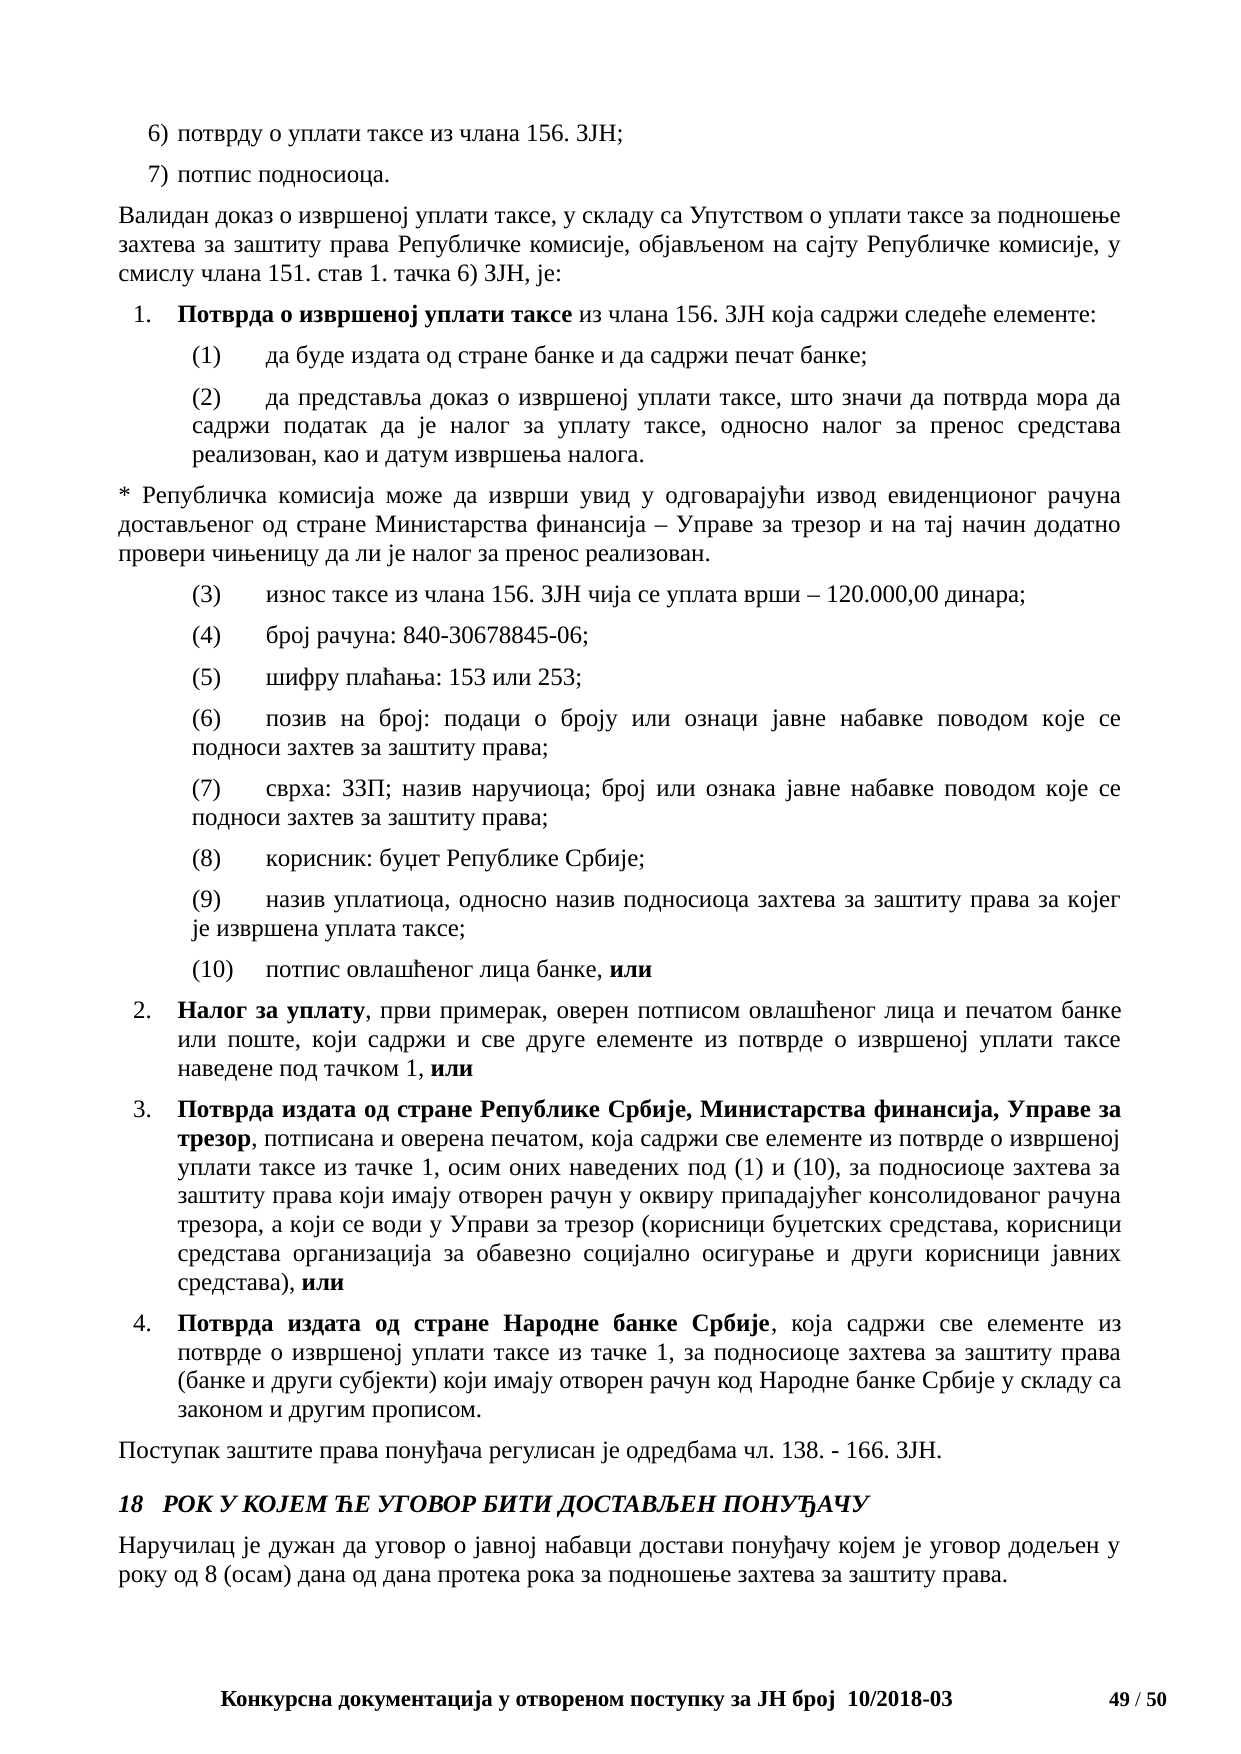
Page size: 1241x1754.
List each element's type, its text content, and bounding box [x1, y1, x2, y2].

text (2) да представља доказ о извршеној уплати таксе, што значи да потврда мора да садржи податак да је налог за уплату таксе, односно налог за пренос средстава реализован, као и датум извршења налога. [118, 382, 1122, 468]
text (5) шифру плаћања: 153 или 253; [118, 662, 1122, 691]
text (7) сврха: ЗЗП; назив наручиоца; број или ознакa јавне набавке поводом које се подноси захтев за заштиту права; [192, 773, 1122, 831]
text Валидан доказ о извршеној уплати таксе, у складу са Упутством о уплати таксе за подношење захтева за заштиту права Републичке комисије, објављеном на сајту Републичке комисије, у смислу члана 151. став 1. тачка 6) ЗЈН, је: [118, 201, 1122, 287]
list РОК У КОЈЕМ ЋЕ УГОВОР БИТИ ДОСТАВЉЕН ПОНУЂАЧУ [118, 1489, 1122, 1518]
text (4) број рачуна: 840-30678845-06; [118, 621, 1122, 649]
text * Републичка комисија може да изврши увид у одговарајући извод евиденционог рачуна достављеног од стране Министарства финансија – Управе за трезор и на тај начин додатно провери чињеницу да ли је налог за пренос реализован. [118, 481, 1122, 567]
text (8) корисник: буџет Републике Србије; [118, 843, 1122, 872]
text Наручилац је дужан да уговор о јавној набавци достави понуђачу којем је уговор додељен у року од 8 (осам) дана од дана протека рока за подношење захтева за заштиту права. [118, 1531, 1122, 1588]
text Поступак заштите права понуђача регулисан је одредбама чл. 138. - 166. ЗЈН. [118, 1436, 1122, 1464]
list Налог за уплату, први примерак, оверен потписом овлашћеног лица и печатом банке или поште, који садржи и све друге елементе из потврде о извршеној уплати таксе наведене под тачком 1, или [133, 996, 1122, 1082]
list потврду о уплати таксе из члана 156. ЗЈН; [148, 118, 1122, 147]
text (9) назив уплатиоца, односно назив подносиоца захтева за заштиту права за којег је извршена уплата таксе; [118, 884, 1122, 942]
text (6) позив на број: подаци о броју или ознаци јавне набавке поводом које се подноси захтев за заштиту права; [118, 703, 1122, 761]
text (10) потпис овлашћеног лица банке, или [118, 954, 1122, 983]
list Потврда издата од стране Народне банке Србије, која садржи све елементе из потврде о извршеној уплати таксе из тачке 1, за подносиоце захтева за заштиту права (банке и други субјекти) који имају отворен рачун код Народне банке Србије у складу са законом и другим прописом. [133, 1308, 1122, 1423]
text (1) да буде издата од стране банке и да садржи печат банке; [118, 341, 1122, 369]
text (3) износ таксе из члана 156. ЗЈН чија се уплата врши – 120.000,00 динара; [118, 579, 1122, 608]
list Потврда издата од стране Републике Србије, Министарства финансија, Управе за трезор, потписана и оверена печатом, која садржи све елементе из потврде о извршеној уплати таксе из тачке 1, осим оних наведених под (1) и (10), за подносиоце захтева за заштиту права који имају отворен рачун у оквиру припадајућег консолидованог рачуна трезора, а који се води у Управи за трезор (корисници буџетских средстава, корисници средстава организација за обавезно социјално осигурање и други корисници јавних средстава), или [133, 1094, 1122, 1296]
list потпис подносиоца. [148, 159, 1122, 188]
list Потврда о извршеној уплати таксе из члана 156. ЗЈН која садржи следеће елементе: [133, 299, 1122, 328]
